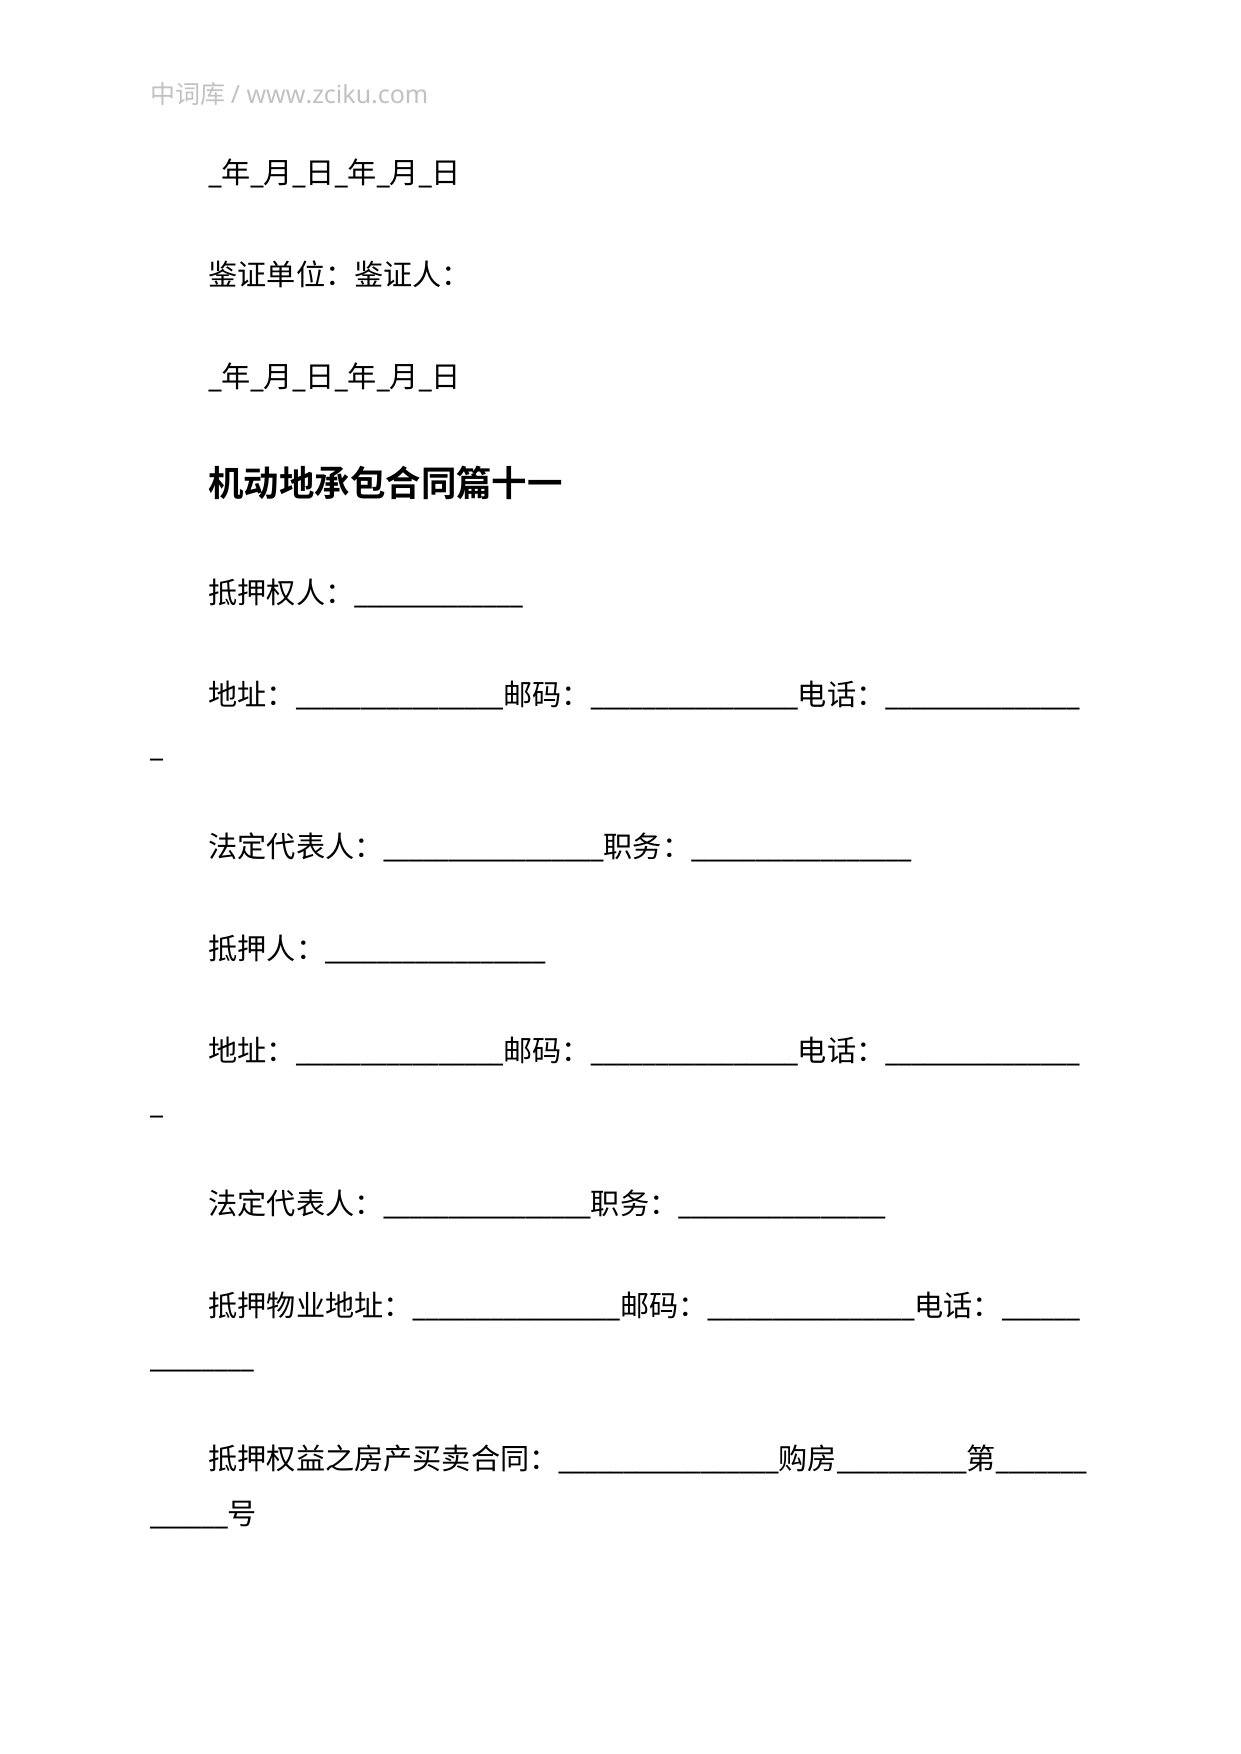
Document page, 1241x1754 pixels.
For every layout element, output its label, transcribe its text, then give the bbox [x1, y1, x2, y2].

text 抵押人：_________________ [150, 926, 1090, 968]
text 抵押权益之房产买卖合同：_________________购房__________第_____________号 [150, 1435, 1090, 1533]
text 法定代表人：_________________职务：_________________ [150, 824, 1090, 866]
text 抵押权人：_____________ [150, 569, 1090, 612]
text _年_月_日_年_月_日 [150, 150, 1090, 192]
text 抵押物业地址：________________邮码：________________电话：______________ [150, 1282, 1090, 1376]
text 地址：________________邮码：________________电话：________________ [150, 1028, 1090, 1122]
text 鉴证单位：鉴证人： [150, 252, 1090, 294]
text 法定代表人：________________职务：________________ [150, 1181, 1090, 1223]
text 机动地承包合同篇十一 [150, 456, 1090, 507]
text 地址：________________邮码：________________电话：________________ [150, 671, 1090, 765]
text _年_月_日_年_月_日 [150, 354, 1090, 396]
